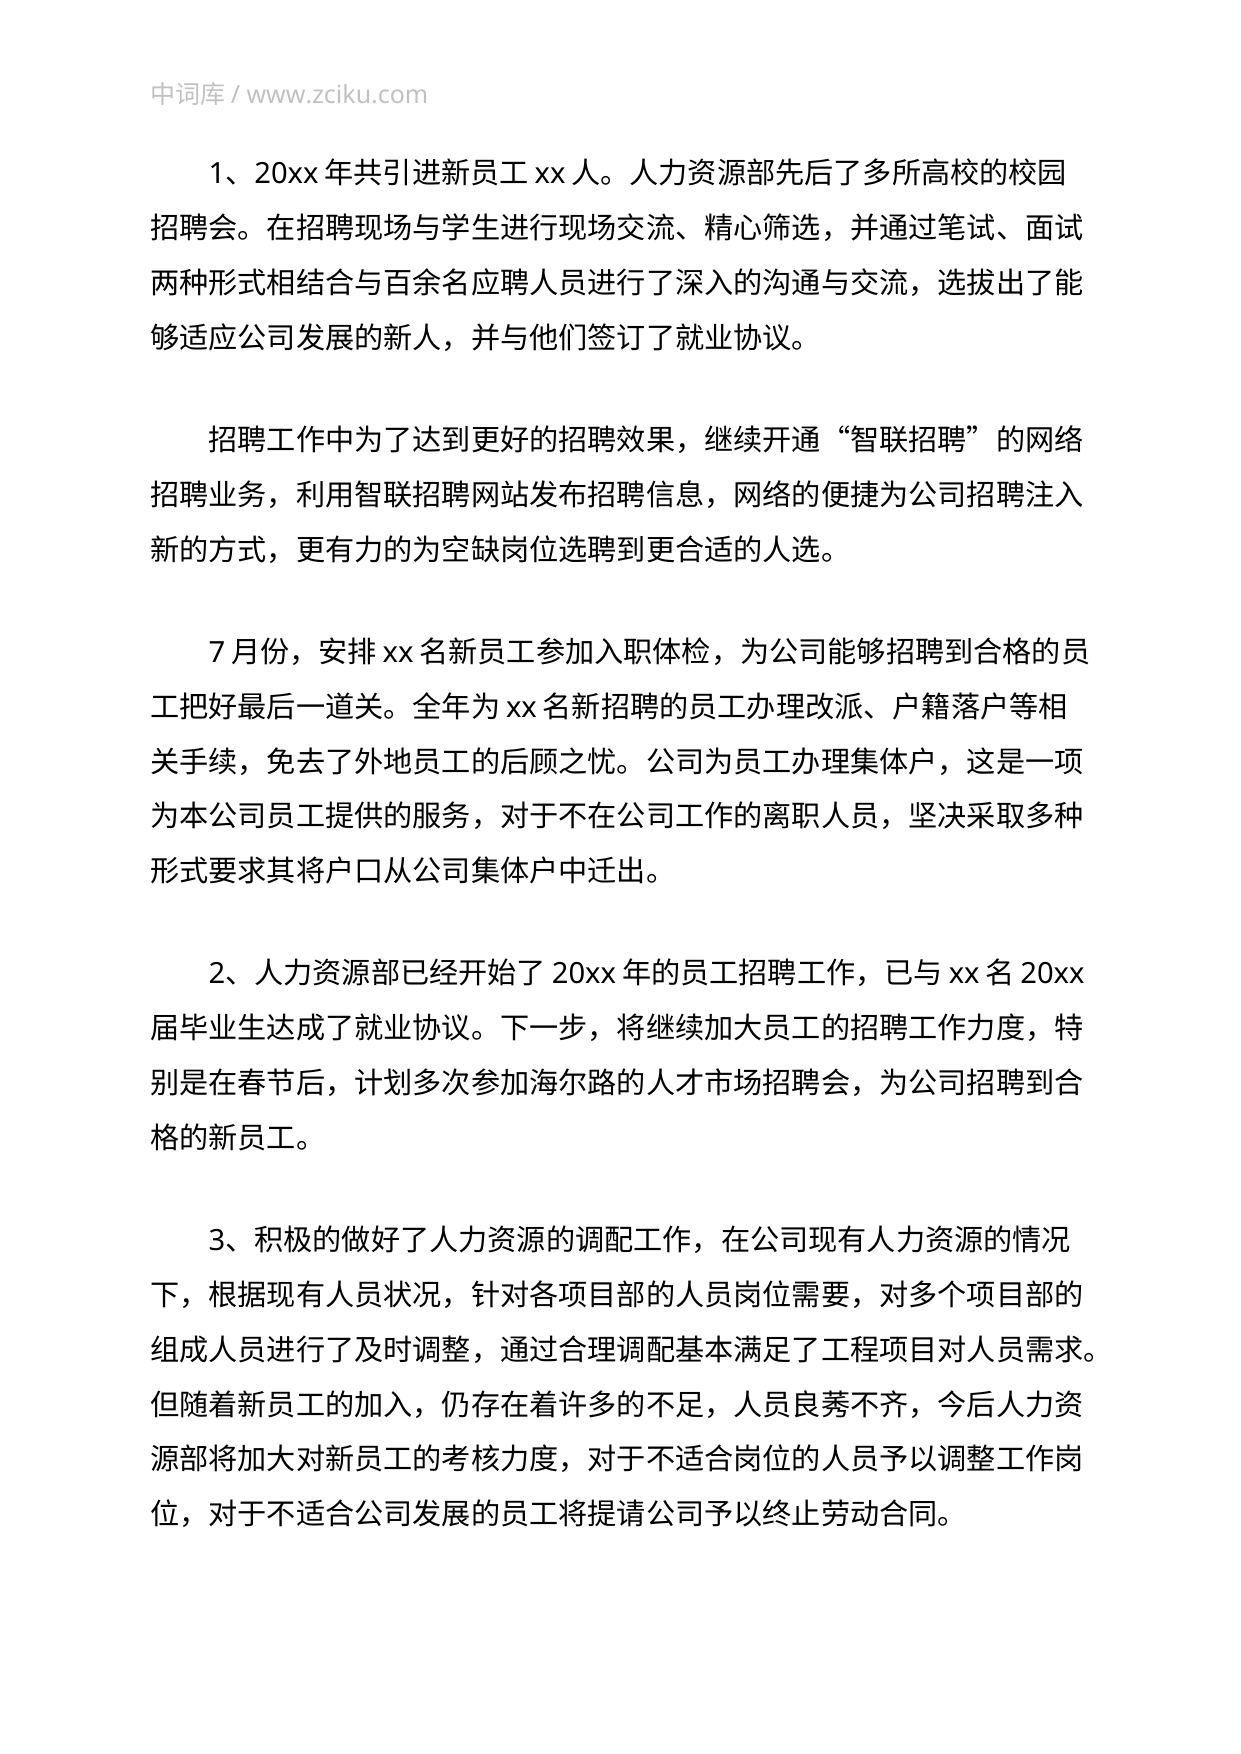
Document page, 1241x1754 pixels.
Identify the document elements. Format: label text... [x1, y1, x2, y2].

text 1、20xx年共引进新员工xx人。人力资源部先后了多所高校的校园招聘会。在招聘现场与学生进行现场交流、精心筛选，并通过笔试、面试两种形式相结合与百余名应聘人员进行了深入的沟通与交流，选拔出了能够适应公司发展的新人，并与他们签订了就业协议。 [150, 150, 1090, 357]
text 2、人力资源部已经开始了20xx年的员工招聘工作，已与xx名20xx届毕业生达成了就业协议。下一步，将继续加大员工的招聘工作力度，特别是在春节后，计划多次参加海尔路的人才市场招聘会，为公司招聘到合格的新员工。 [150, 950, 1090, 1157]
text 3、积极的做好了人力资源的调配工作，在公司现有人力资源的情况下，根据现有人员状况，针对各项目部的人员岗位需要，对多个项目部的组成人员进行了及时调整，通过合理调配基本满足了工程项目对人员需求。但随着新员工的加入，仍存在着许多的不足，人员良莠不齐，今后人力资源部将加大对新员工的考核力度，对于不适合岗位的人员予以调整工作岗位，对于不适合公司发展的员工将提请公司予以终止劳动合同。 [150, 1216, 1090, 1533]
text 7月份，安排xx名新员工参加入职体检，为公司能够招聘到合格的员工把好最后一道关。全年为xx名新招聘的员工办理改派、户籍落户等相关手续，免去了外地员工的后顾之忧。公司为员工办理集体户，这是一项为本公司员工提供的服务，对于不在公司工作的离职人员，坚决采取多种形式要求其将户口从公司集体户中迁出。 [150, 628, 1090, 890]
text 招聘工作中为了达到更好的招聘效果，继续开通“智联招聘”的网络招聘业务，利用智联招聘网站发布招聘信息，网络的便捷为公司招聘注入新的方式，更有力的为空缺岗位选聘到更合适的人选。 [150, 417, 1090, 569]
